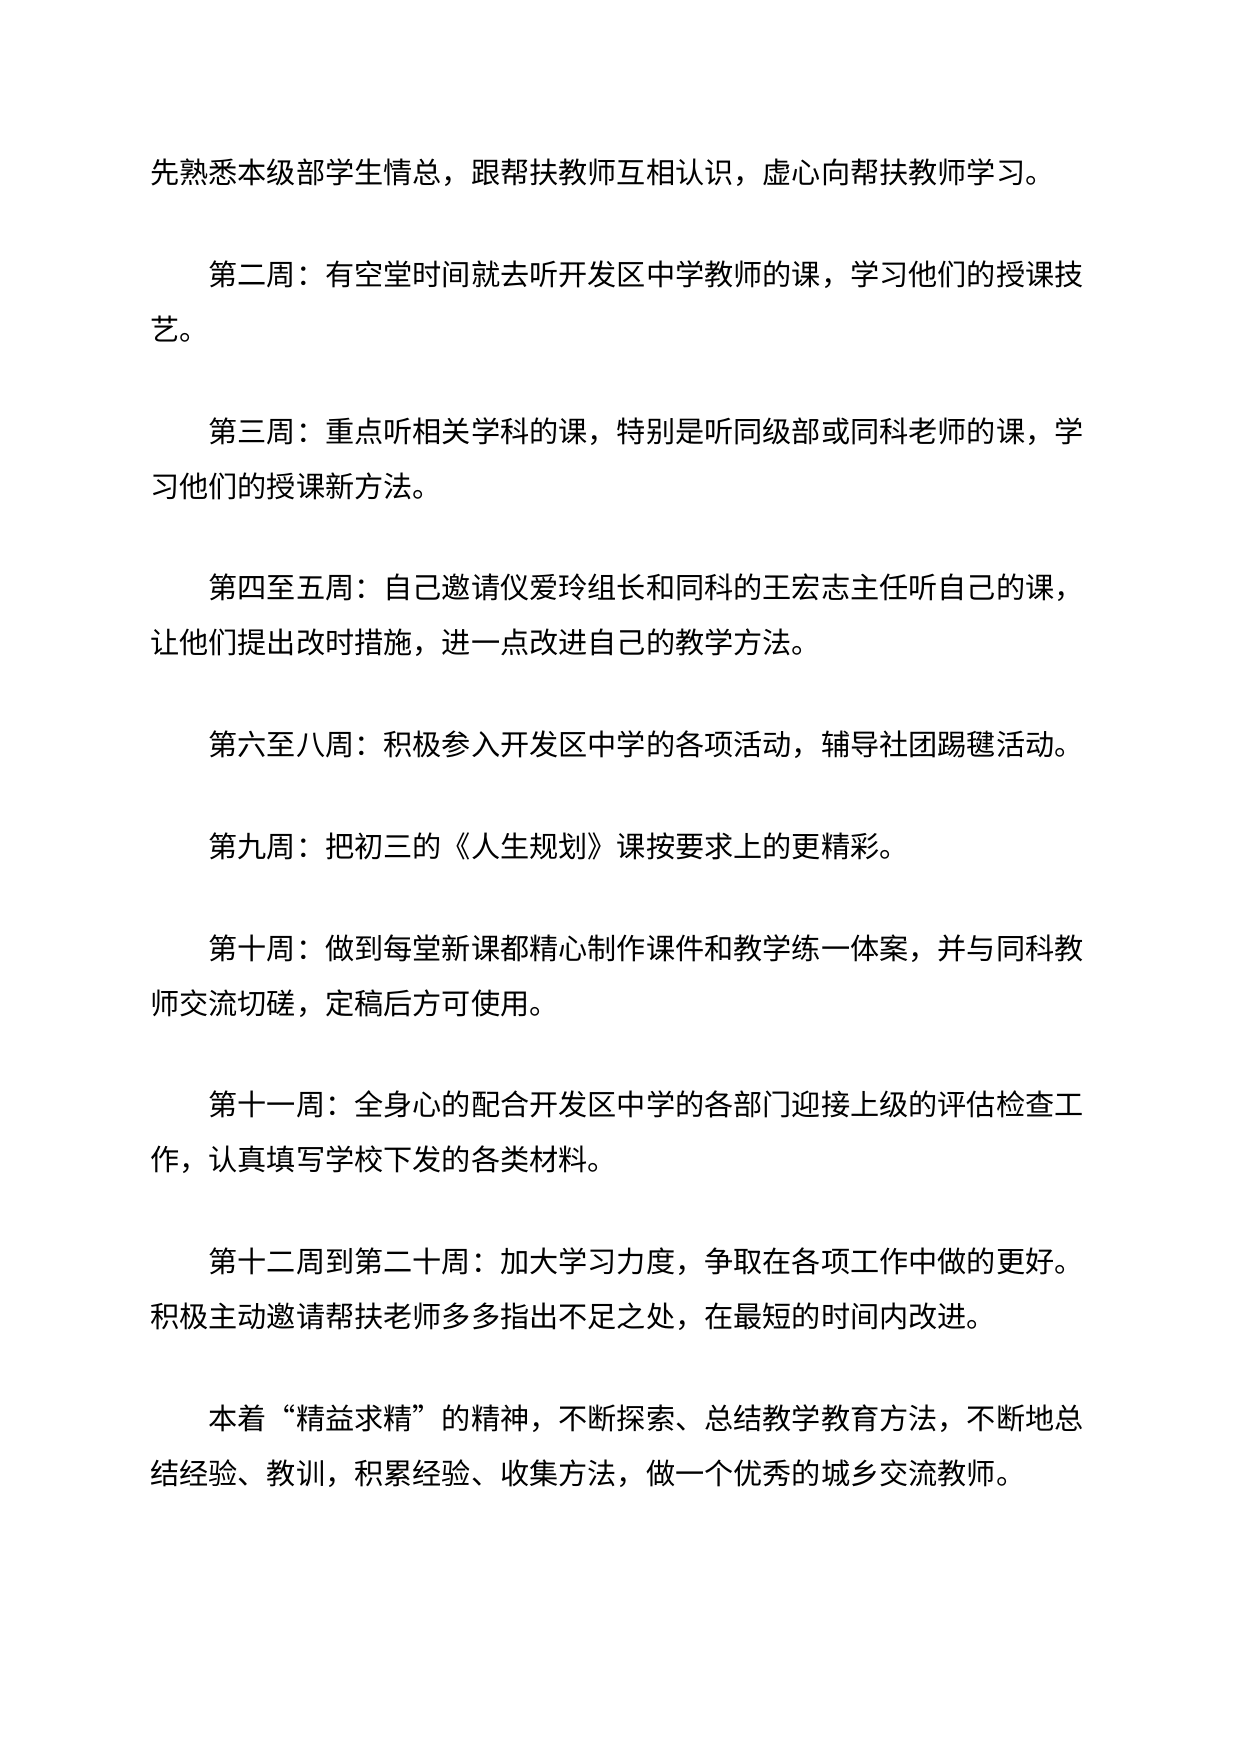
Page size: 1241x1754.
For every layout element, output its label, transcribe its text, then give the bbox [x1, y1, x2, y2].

text 第三周：重点听相关学科的课，特别是听同级部或同科老师的课，学习他们的授课新方法。 [150, 408, 1090, 506]
text 第十一周：全身心的配合开发区中学的各部门迎接上级的评估检查工作，认真填写学校下发的各类材料。 [150, 1082, 1090, 1179]
text 第二周：有空堂时间就去听开发区中学教师的课，学习他们的授课技艺。 [150, 252, 1090, 349]
text 第十周：做到每堂新课都精心制作课件和教学练一体案，并与同科教师交流切磋，定稿后方可使用。 [150, 925, 1090, 1022]
text 第九周：把初三的《人生规划》课按要求上的更精彩。 [150, 823, 1090, 866]
text 第四至五周：自己邀请仪爱玲组长和同科的王宏志主任听自己的课，让他们提出改时措施，进一点改进自己的教学方法。 [150, 565, 1090, 662]
text 本着“精益求精”的精神，不断探索、总结教学教育方法，不断地总结经验、教训，积累经验、收集方法，做一个优秀的城乡交流教师。 [150, 1395, 1090, 1492]
text 第十二周到第二十周：加大学习力度，争取在各项工作中做的更好。积极主动邀请帮扶老师多多指出不足之处，在最短的时间内改进。 [150, 1239, 1090, 1336]
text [150, 150, 1090, 192]
text 第六至八周：积极参入开发区中学的各项活动，辅导社团踢毽活动。 [150, 722, 1090, 764]
